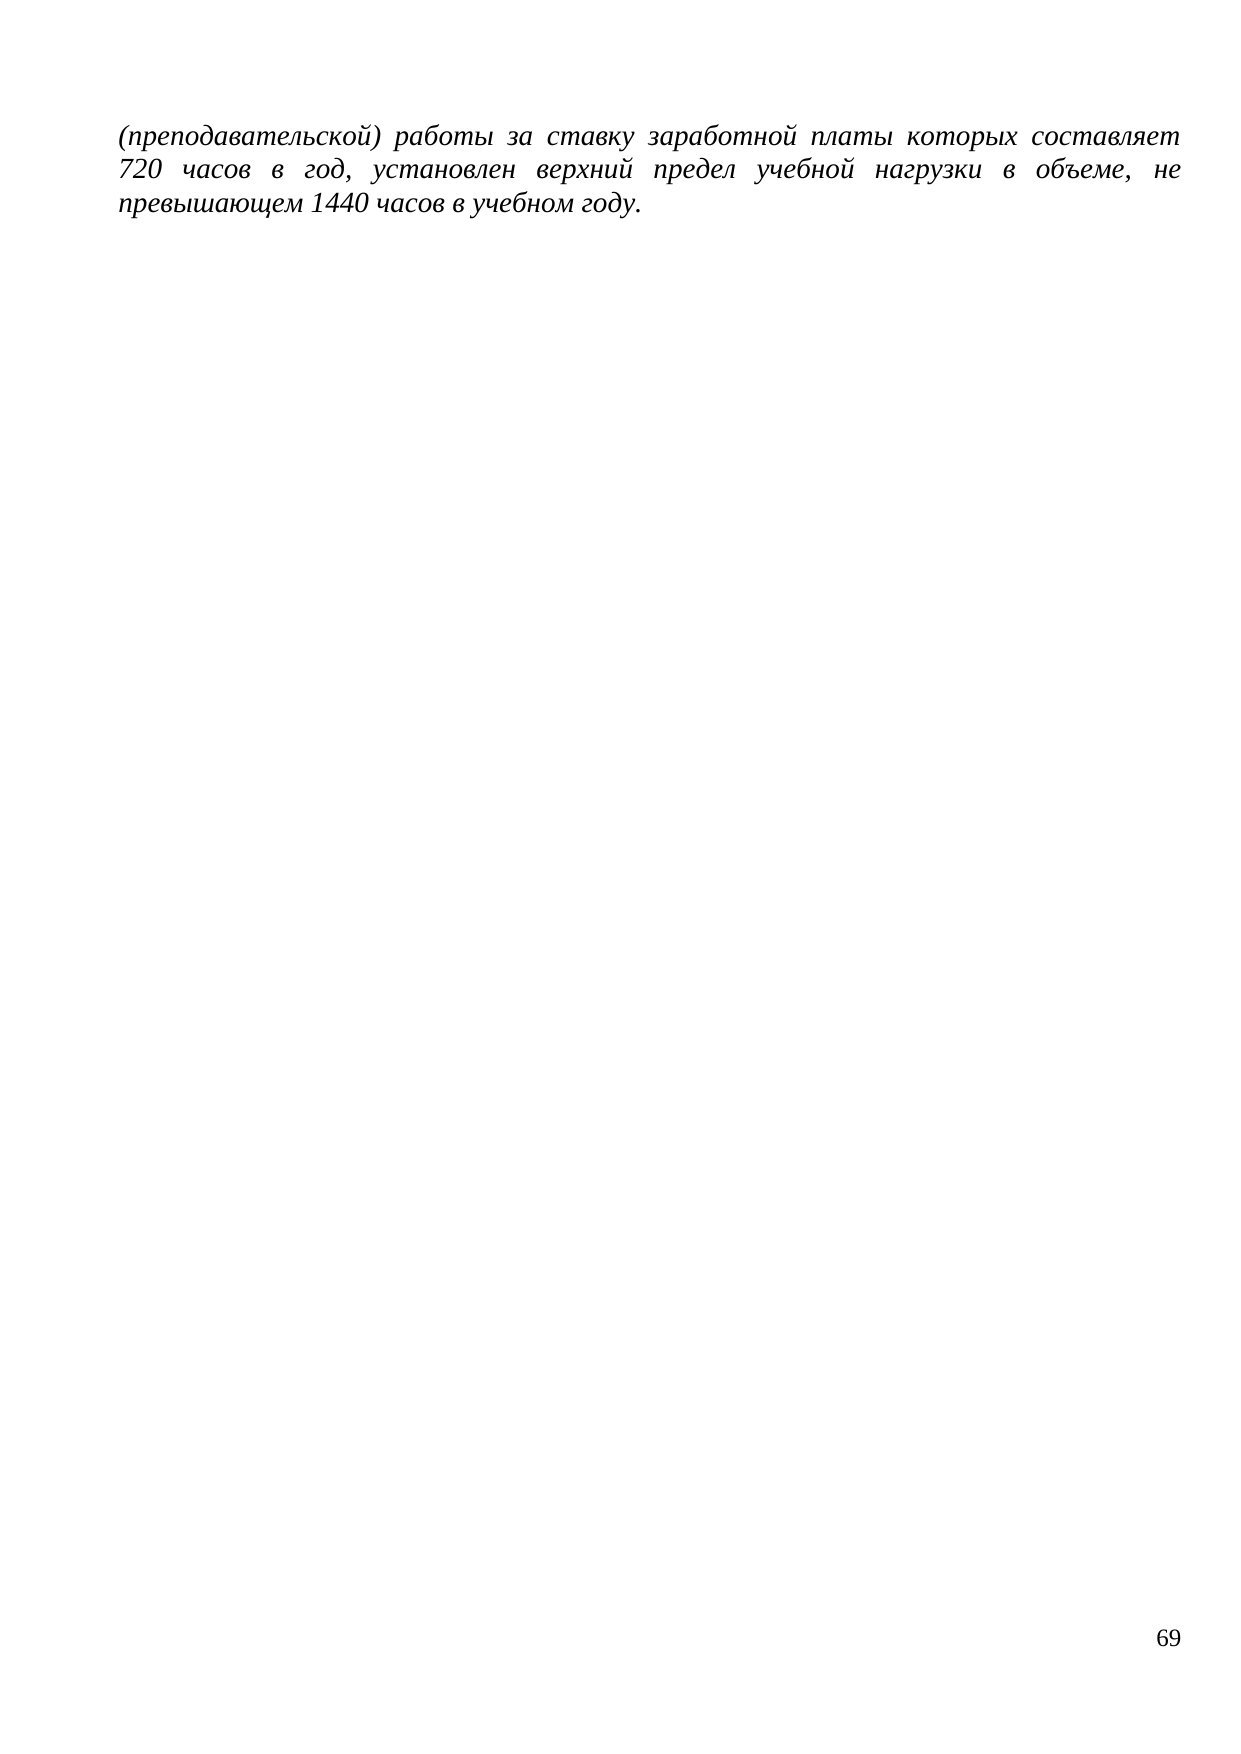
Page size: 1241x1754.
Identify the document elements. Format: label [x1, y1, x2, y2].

text [118, 118, 1181, 219]
